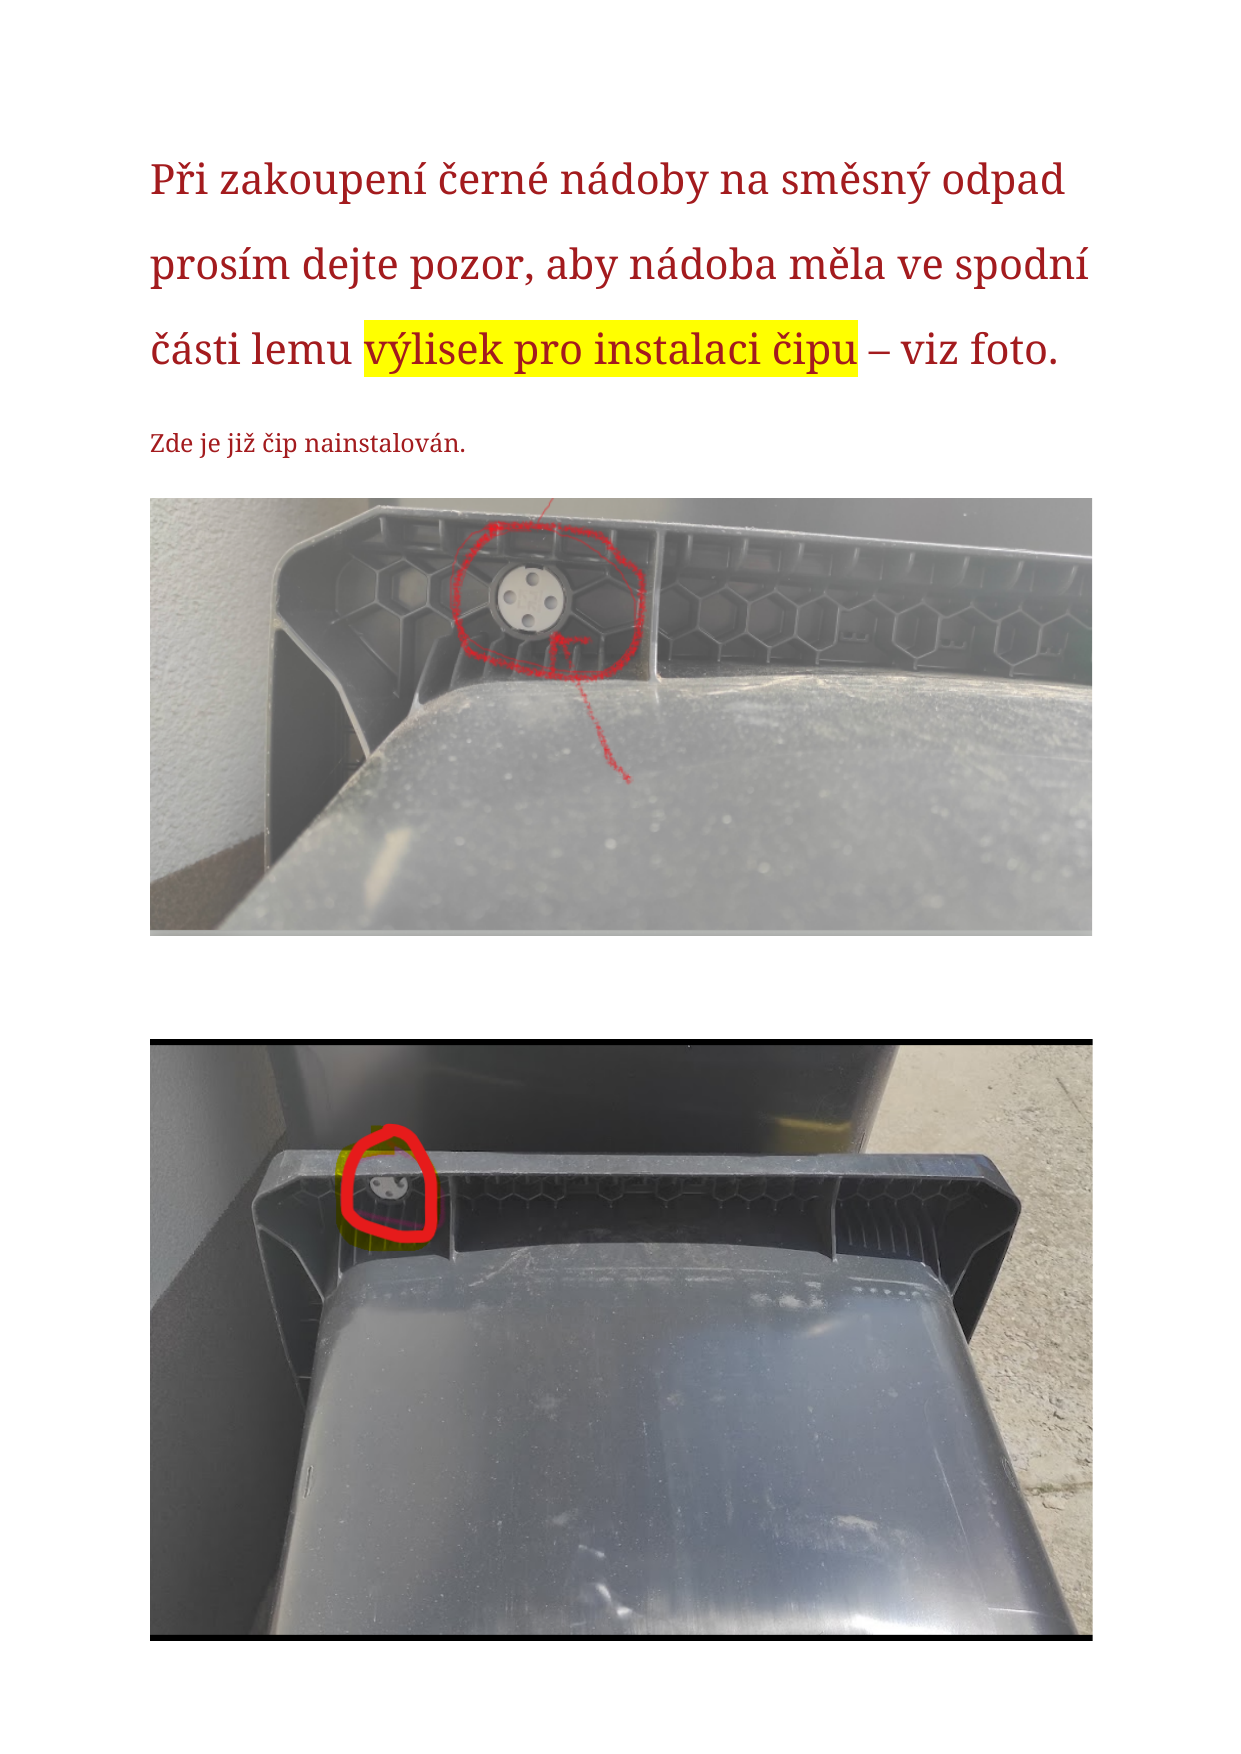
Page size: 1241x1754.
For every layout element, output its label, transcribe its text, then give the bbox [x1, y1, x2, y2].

picture [150, 1039, 1093, 1641]
picture [150, 498, 1093, 936]
text Při zakoupení černé nádoby na směsný odpad prosím dejte pozor, aby nádoba měla ve spodní části lemu výlisek pro instalaci čipu – viz foto. [150, 150, 1093, 377]
text Zde je již čip nainstalován. [150, 426, 1093, 460]
